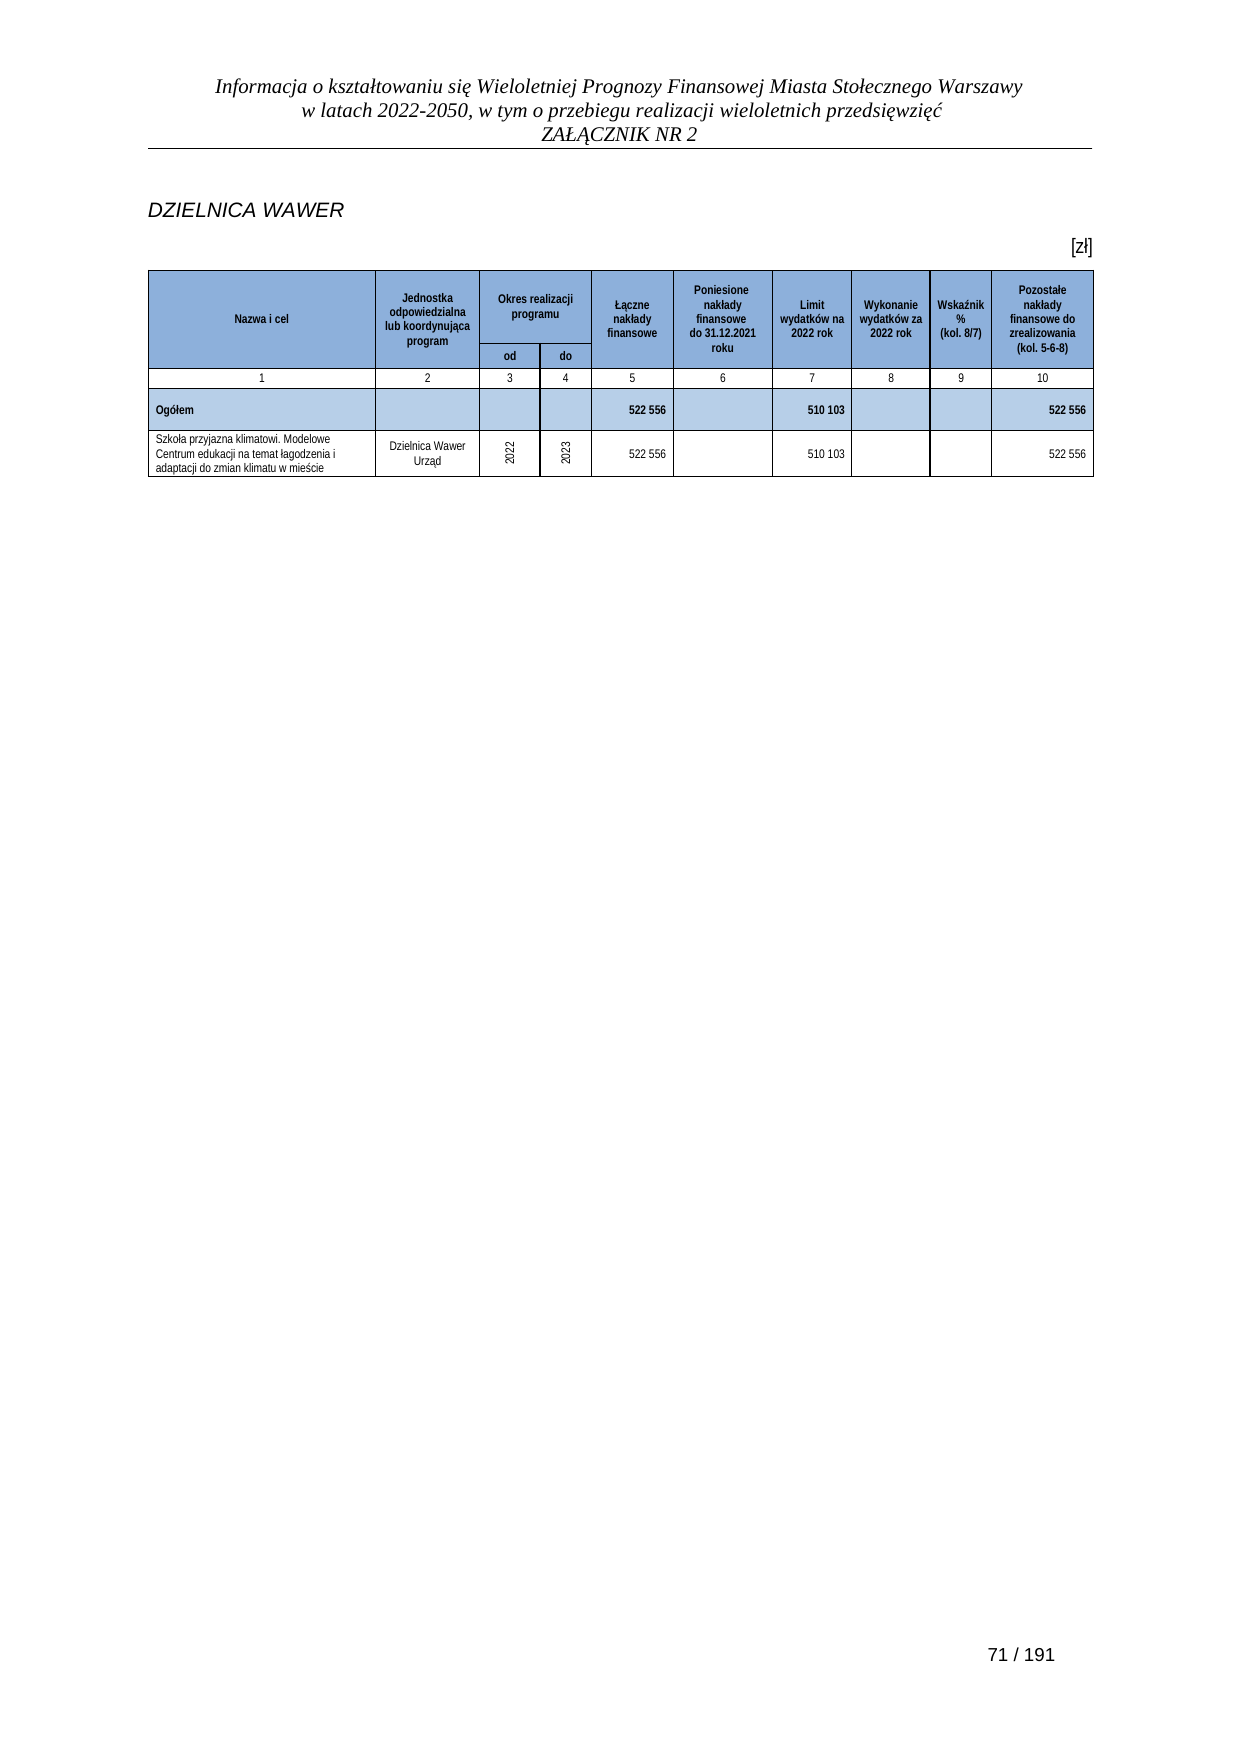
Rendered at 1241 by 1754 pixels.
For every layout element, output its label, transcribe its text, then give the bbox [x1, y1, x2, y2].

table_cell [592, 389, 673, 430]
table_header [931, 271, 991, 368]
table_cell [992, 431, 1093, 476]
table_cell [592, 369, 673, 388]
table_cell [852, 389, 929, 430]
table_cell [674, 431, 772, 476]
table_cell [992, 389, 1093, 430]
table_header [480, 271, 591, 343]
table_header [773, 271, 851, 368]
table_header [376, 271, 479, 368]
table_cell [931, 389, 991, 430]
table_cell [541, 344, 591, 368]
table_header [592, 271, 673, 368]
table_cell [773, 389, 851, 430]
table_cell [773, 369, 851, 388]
subtitle DZIELNICA WAWER [148, 198, 1092, 222]
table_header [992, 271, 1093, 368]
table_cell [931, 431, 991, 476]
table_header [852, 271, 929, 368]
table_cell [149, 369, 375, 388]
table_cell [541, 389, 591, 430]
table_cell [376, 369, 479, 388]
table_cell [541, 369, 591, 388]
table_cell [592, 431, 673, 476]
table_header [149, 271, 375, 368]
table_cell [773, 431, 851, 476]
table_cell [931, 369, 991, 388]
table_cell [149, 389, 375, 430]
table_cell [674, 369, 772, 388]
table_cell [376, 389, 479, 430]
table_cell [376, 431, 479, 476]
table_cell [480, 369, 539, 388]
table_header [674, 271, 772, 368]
text [zł] [148, 233, 1092, 257]
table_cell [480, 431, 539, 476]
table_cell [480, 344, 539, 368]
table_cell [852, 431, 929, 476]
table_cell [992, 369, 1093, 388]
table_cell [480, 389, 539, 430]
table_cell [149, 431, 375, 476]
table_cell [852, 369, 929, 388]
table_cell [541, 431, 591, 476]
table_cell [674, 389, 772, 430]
